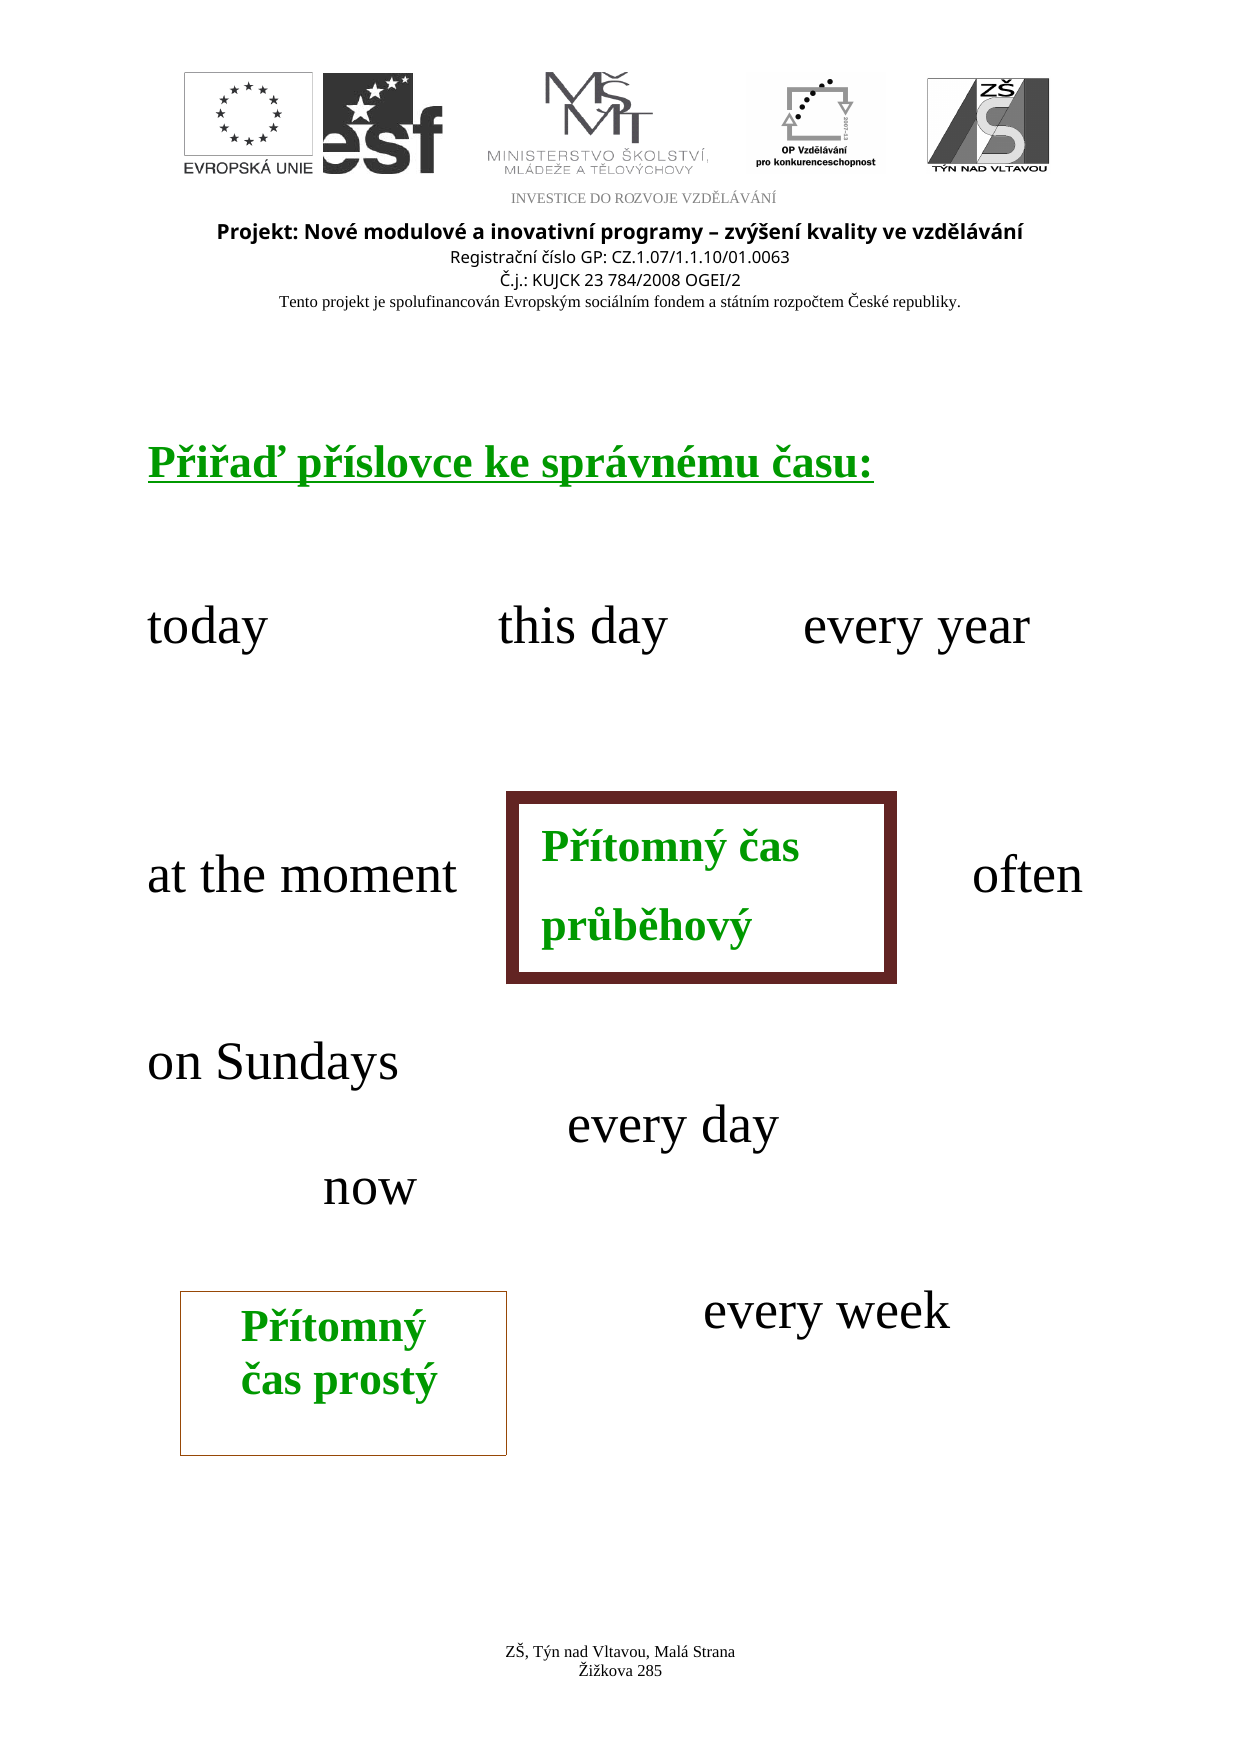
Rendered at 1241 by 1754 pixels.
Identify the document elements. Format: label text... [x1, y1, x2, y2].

picture [323, 73, 443, 174]
picture [184, 72, 313, 174]
text Přiřaď příslovce ke správnému času: [148, 435, 1093, 488]
text on Sundays [148, 1029, 1093, 1092]
text at the moment often [148, 842, 1093, 905]
picture [488, 72, 708, 174]
text every day [148, 1092, 1093, 1154]
picture [746, 72, 886, 174]
text every week [148, 1278, 1093, 1341]
text today this day every year [148, 593, 1093, 656]
text now [148, 1154, 1093, 1216]
